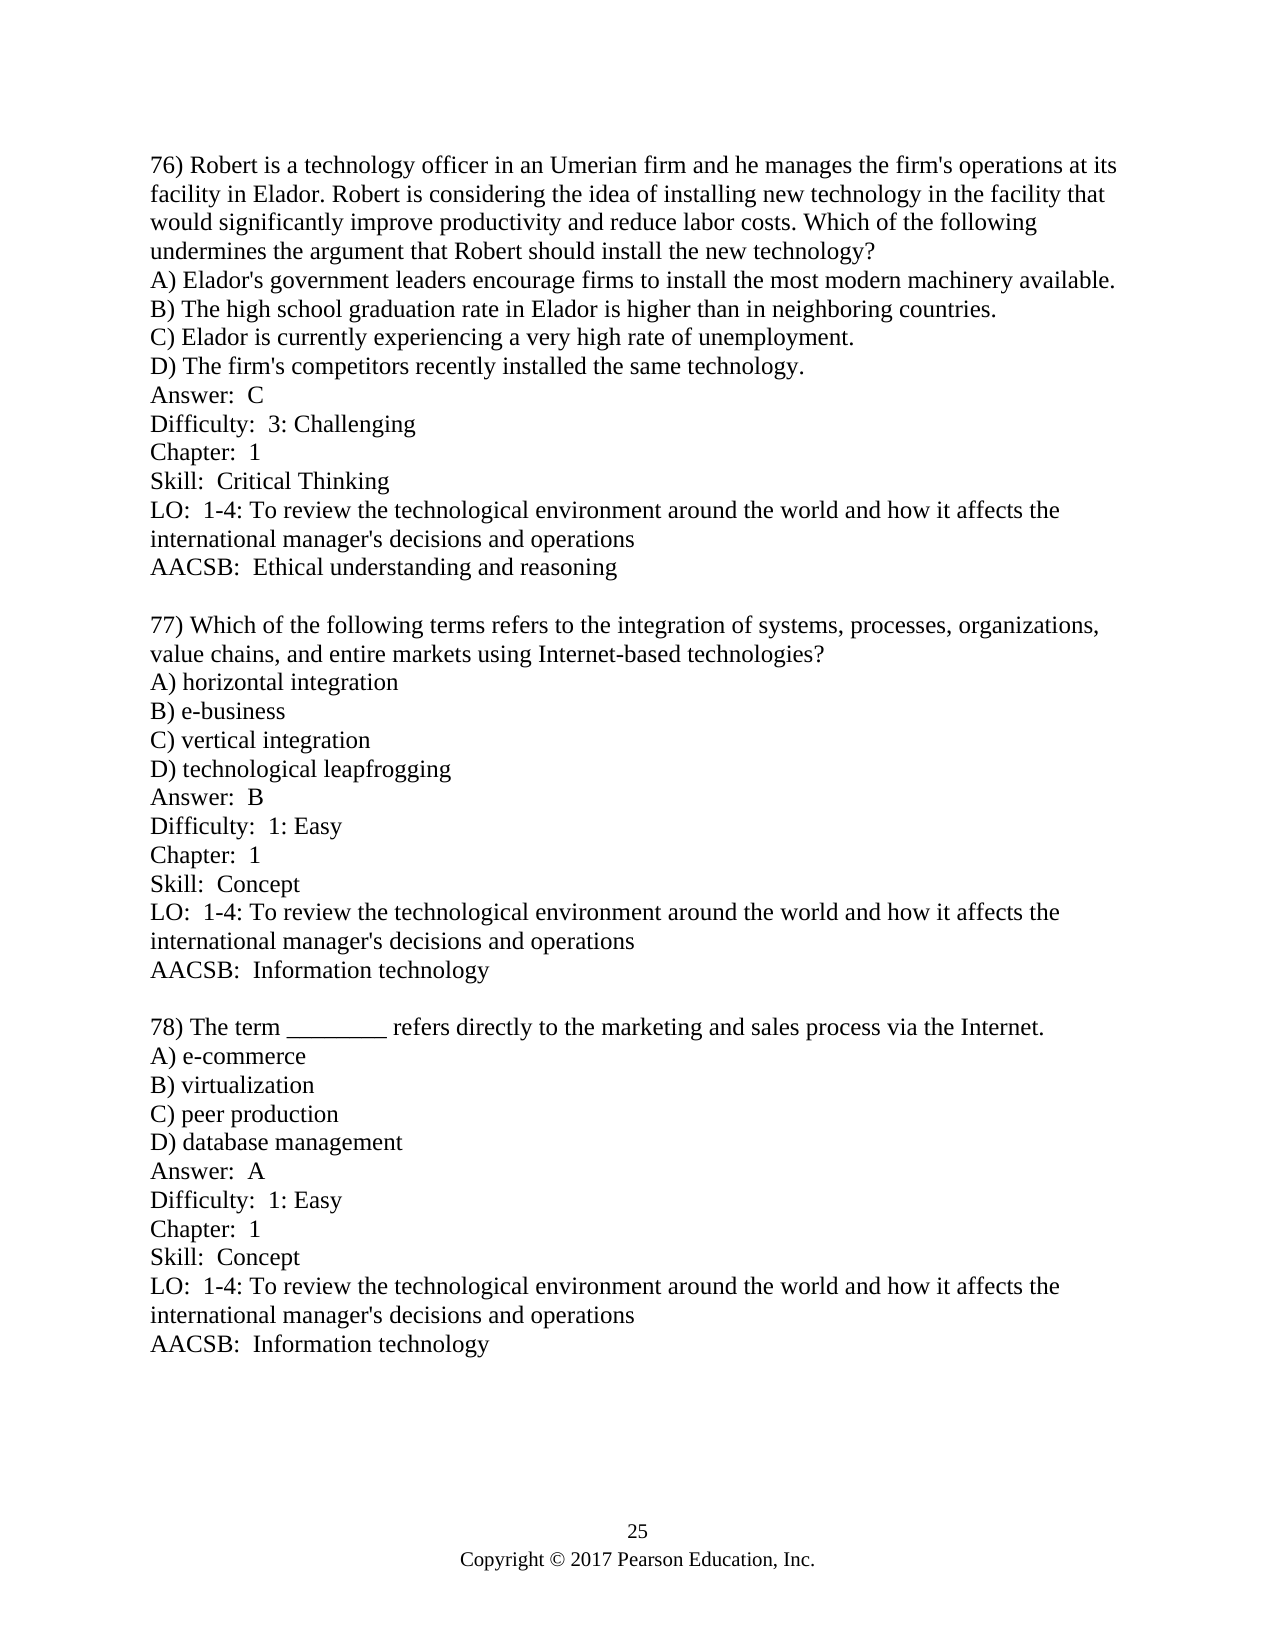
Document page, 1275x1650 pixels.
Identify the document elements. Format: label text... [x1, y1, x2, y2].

text A) e-commerce [150, 1041, 1125, 1070]
text D) database management [150, 1127, 1125, 1156]
text D) technological leapfrogging [150, 754, 1125, 782]
text C) peer production [150, 1099, 1125, 1127]
text LO: 1-4: To review the technological environment around the world and how it affects the international manager's decisions and operations [150, 897, 1125, 955]
text Skill: Concept [150, 1242, 1125, 1271]
text B) e-business [150, 696, 1125, 725]
text Answer: A [150, 1156, 1125, 1185]
text 78) The term ________ refers directly to the marketing and sales process via the Internet. [150, 1012, 1125, 1041]
text A) horizontal integration [150, 667, 1125, 696]
text 76) Robert is a technology officer in an Umerian firm and he manages the firm's operations at its facility in Elador. Robert is considering the idea of installing new technology in the facility that would significantly improve productivity and reduce labor costs. Which of the following undermines the argument that Robert should install the new technology? [150, 150, 1125, 265]
text Difficulty: 1: Easy [150, 811, 1125, 840]
text 77) Which of the following terms refers to the integration of systems, processes, organizations, value chains, and entire markets using Internet-based technologies? [150, 610, 1125, 667]
text AACSB: Ethical understanding and reasoning [150, 552, 1125, 581]
text B) The high school graduation rate in Elador is higher than in neighboring countries. [150, 294, 1125, 322]
text D) The firm's competitors recently installed the same technology. [150, 351, 1125, 380]
text Difficulty: 1: Easy [150, 1185, 1125, 1214]
text B) virtualization [150, 1070, 1125, 1099]
text AACSB: Information technology [150, 1329, 1125, 1357]
text C) vertical integration [150, 725, 1125, 754]
text AACSB: Information technology [150, 955, 1125, 984]
text Chapter: 1 [150, 437, 1125, 466]
text LO: 1-4: To review the technological environment around the world and how it affects the international manager's decisions and operations [150, 495, 1125, 552]
text Difficulty: 3: Challenging [150, 409, 1125, 437]
text Skill: Concept [150, 869, 1125, 897]
text Skill: Critical Thinking [150, 466, 1125, 495]
text Chapter: 1 [150, 840, 1125, 869]
text C) Elador is currently experiencing a very high rate of unemployment. [150, 322, 1125, 351]
text Answer: C [150, 380, 1125, 409]
text Answer: B [150, 782, 1125, 811]
text Chapter: 1 [150, 1214, 1125, 1242]
text LO: 1-4: To review the technological environment around the world and how it affects the international manager's decisions and operations [150, 1271, 1125, 1329]
text A) Elador's government leaders encourage firms to install the most modern machinery available. [150, 265, 1125, 294]
